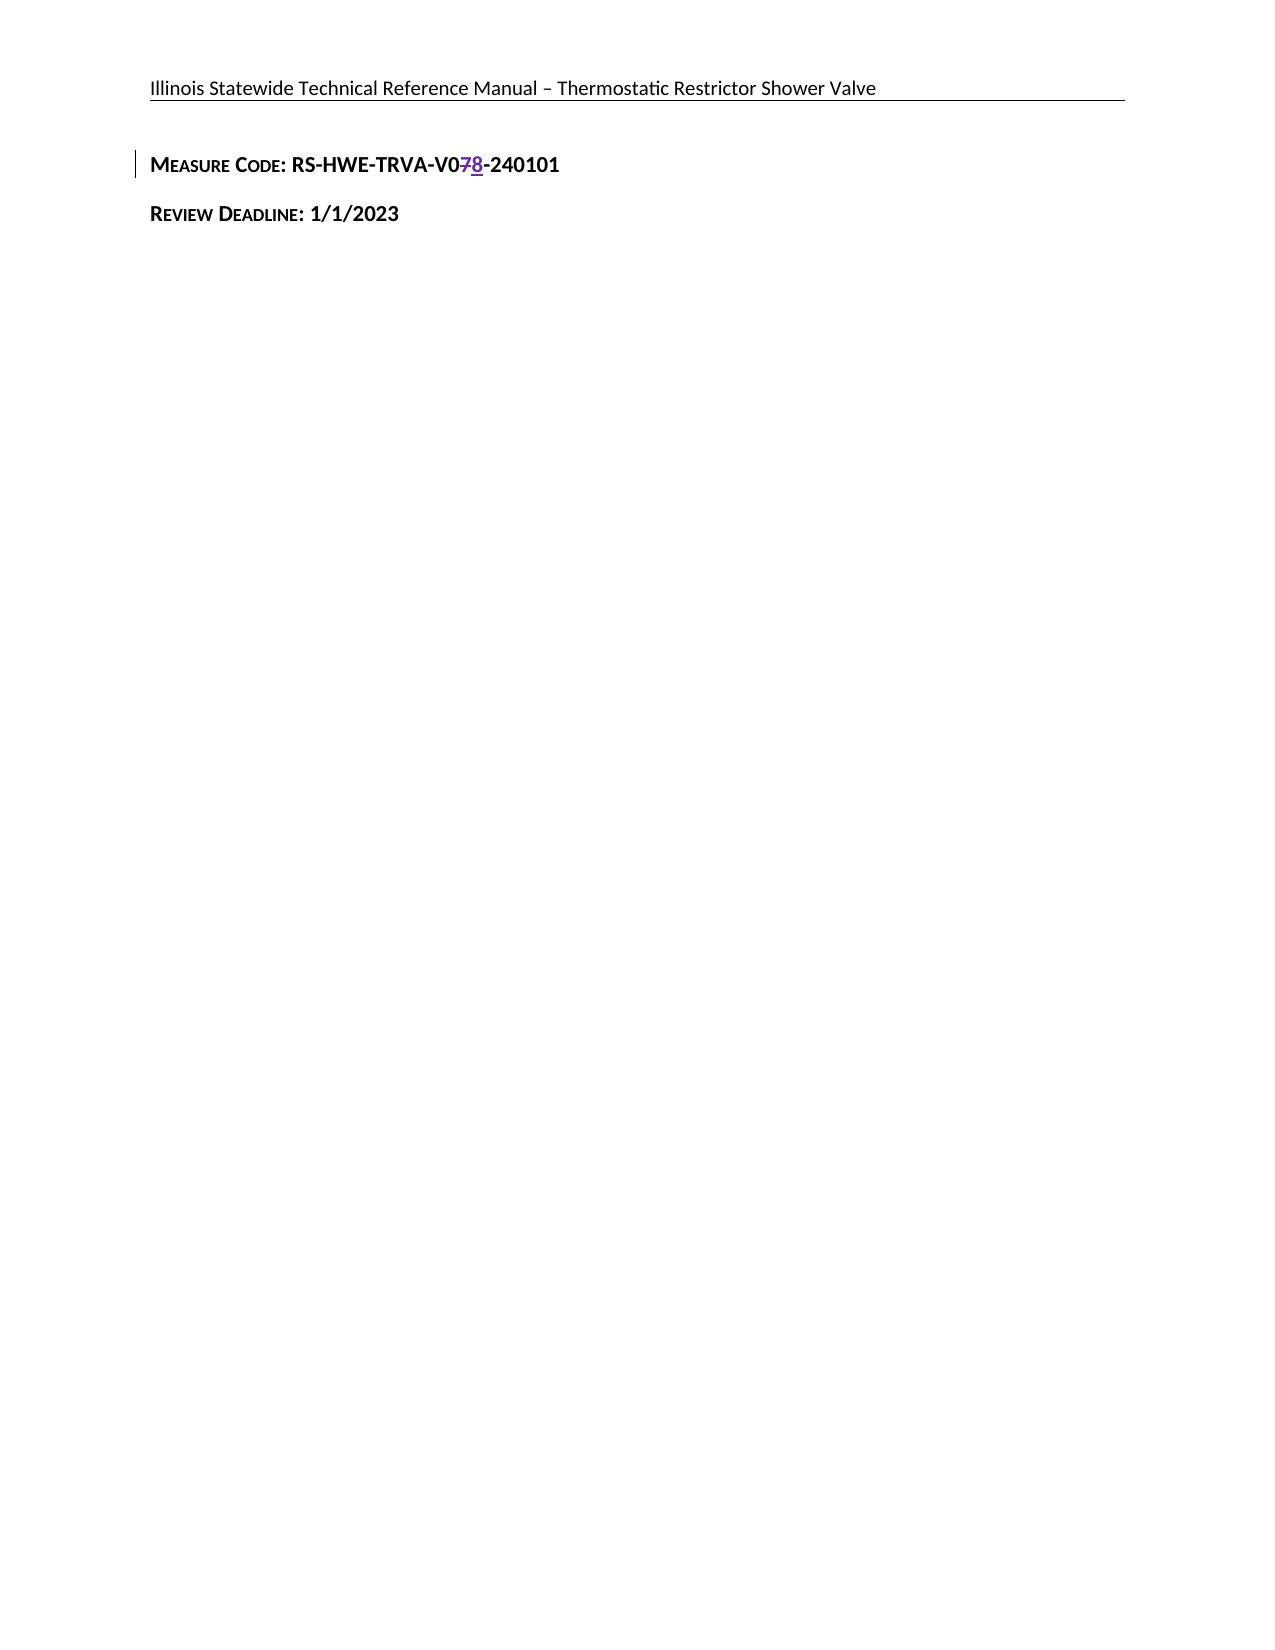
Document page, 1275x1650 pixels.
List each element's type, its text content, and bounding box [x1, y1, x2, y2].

subtitle Measure Code: RS-HWE-TRVA-V0-240101 [150, 150, 1125, 178]
subtitle Review Deadline: 1/1/2023 [150, 199, 1125, 227]
